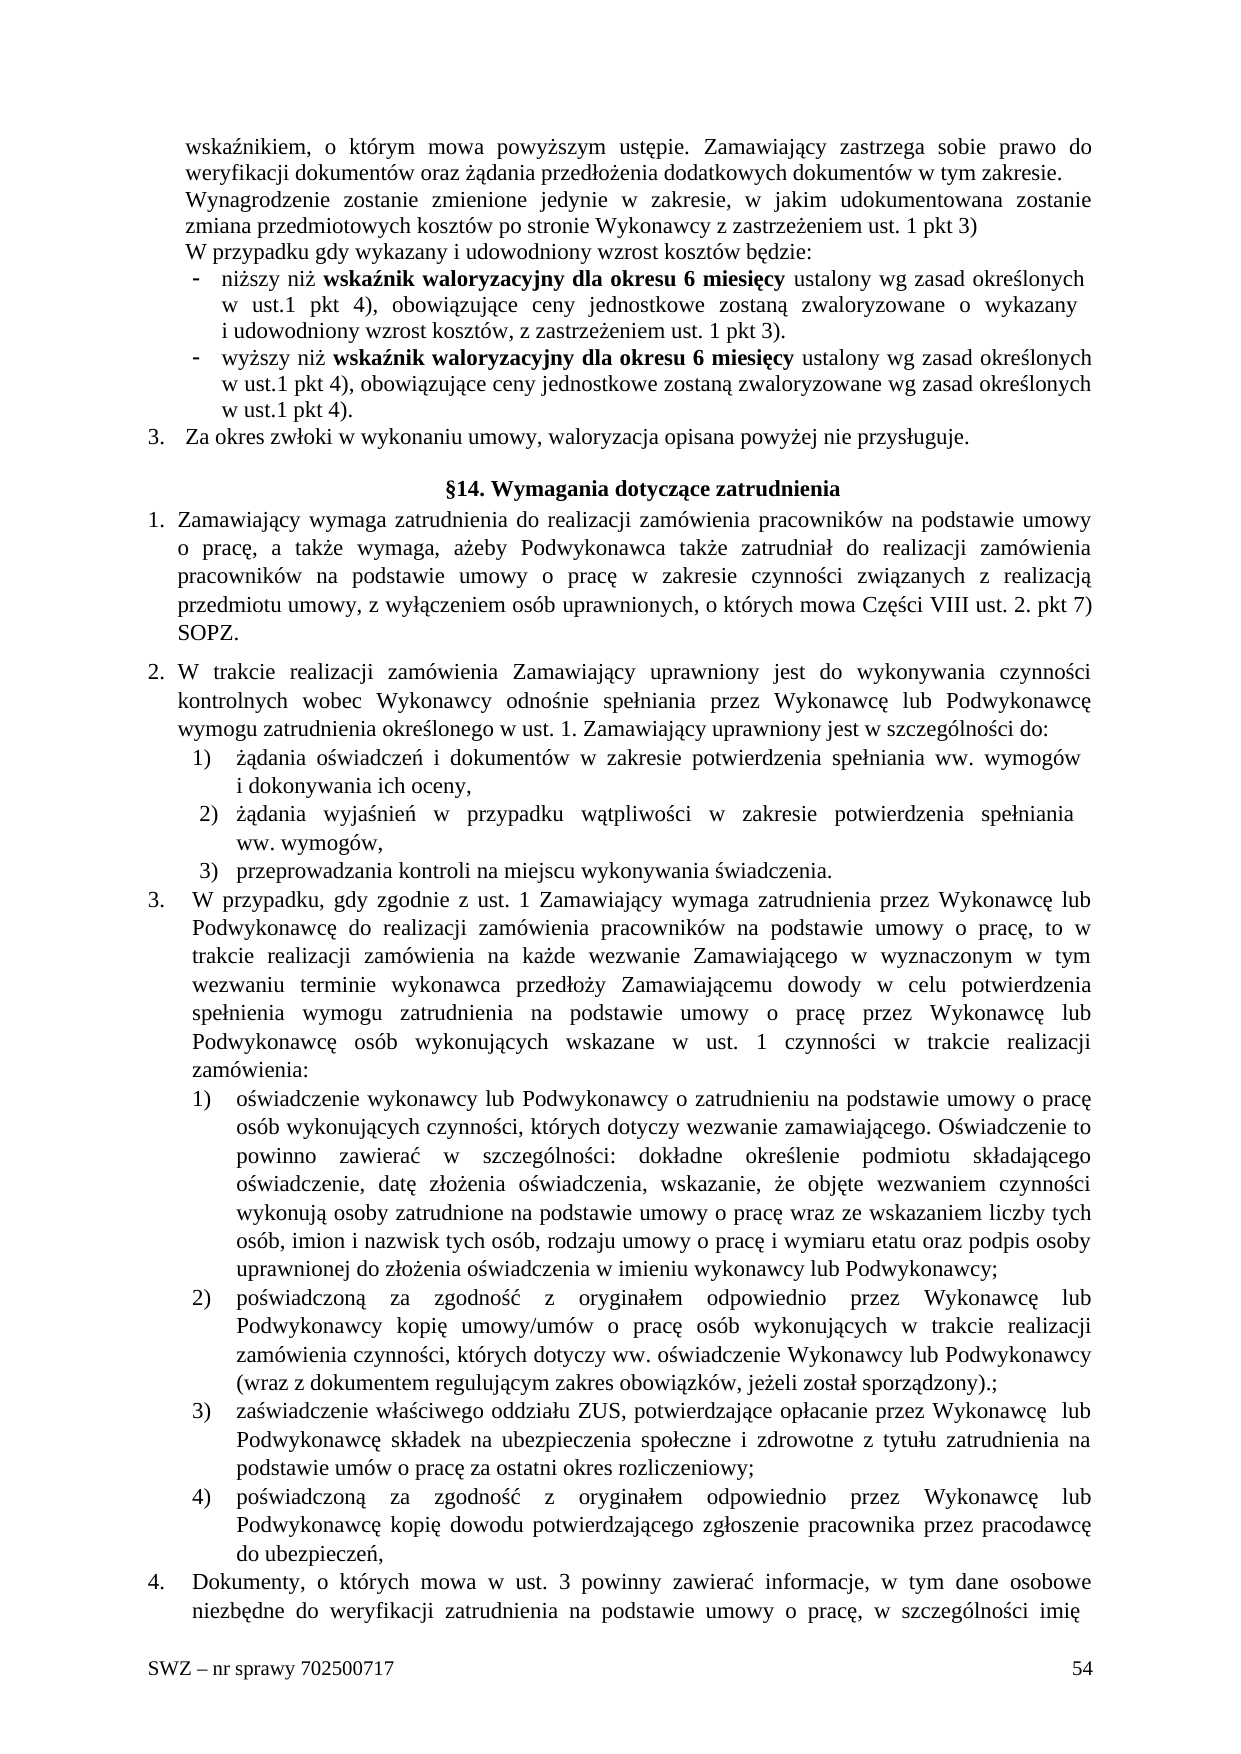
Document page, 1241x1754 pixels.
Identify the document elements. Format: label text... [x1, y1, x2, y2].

list zaświadczenie właściwego oddziału ZUS, potwierdzające opłacanie przez Wykonawcę lub Podwykonawcę składek na ubezpieczenia społeczne i zdrowotne z tytułu zatrudnienia na podstawie umów o pracę za ostatni okres rozliczeniowy; [192, 1398, 1093, 1481]
list żądania wyjaśnień w przypadku wątpliwości w zakresie potwierdzenia spełniania ww. wymogów, [199, 800, 1093, 855]
list poświadczoną za zgodność z oryginałem odpowiednio przez Wykonawcę lub Podwykonawcę kopię dowodu potwierdzającego zgłoszenie pracownika przez pracodawcę do ubezpieczeń, [192, 1483, 1093, 1566]
list W trakcie realizacji zamówienia Zamawiający uprawniony jest do wykonywania czynności kontrolnych wobec Wykonawcy odnośnie spełniania przez Wykonawcę lub Podwykonawcę wymogu zatrudnienia określonego w ust. 1. Zamawiający uprawniony jest w szczególności do: [148, 658, 1093, 741]
list wyższy niż wskaźnik waloryzacyjny dla okresu 6 miesięcy ustalony wg zasad określonych w ust.1 pkt 4), obowiązujące ceny jednostkowe zostaną zwaloryzowane wg zasad określonych w ust.1 pkt 4). [192, 344, 1093, 423]
list żądania oświadczeń i dokumentów w zakresie potwierdzenia spełniania ww. wymogów i dokonywania ich oceny, [192, 743, 1093, 798]
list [148, 1568, 1093, 1623]
list Za okres zwłoki w wykonaniu umowy, waloryzacja opisana powyżej nie przysługuje. [148, 423, 1093, 449]
list niższy niż wskaźnik waloryzacyjny dla okresu 6 miesięcy ustalony wg zasad określonych w ust.1 pkt 4), obowiązujące ceny jednostkowe zostaną zwaloryzowane o wykazany i udowodniony wzrost kosztów, z zastrzeżeniem ust. 1 pkt 3). [192, 265, 1093, 344]
list poświadczoną za zgodność z oryginałem odpowiednio przez Wykonawcę lub Podwykonawcy kopię umowy/umów o pracę osób wykonujących w trakcie realizacji zamówienia czynności, których dotyczy ww. oświadczenie Wykonawcy lub Podwykonawcy (wraz z dokumentem regulującym zakres obowiązków, jeżeli został sporządzony).; [192, 1284, 1093, 1396]
list W przypadku, gdy zgodnie z ust. 1 Zamawiający wymaga zatrudnienia przez Wykonawcę lub Podwykonawcę do realizacji zamówienia pracowników na podstawie umowy o pracę, to w trakcie realizacji zamówienia na każde wezwanie Zamawiającego w wyznaczonym w tym wezwaniu terminie wykonawca przedłoży Zamawiającemu dowody w celu potwierdzenia spełnienia wymogu zatrudnienia na podstawie umowy o pracę przez Wykonawcę lub Podwykonawcę osób wykonujących wskazane w ust. 1 czynności w trakcie realizacji zamówienia: [148, 886, 1093, 1083]
list Wynagrodzenie zostanie zmienione jedynie w zakresie, w jakim udokumentowana zostanie zmiana przedmiotowych kosztów po stronie Wykonawcy z zastrzeżeniem ust. 1 pkt 3) [185, 186, 1093, 238]
list W przypadku gdy wykazany i udowodniony wzrost kosztów będzie: [185, 238, 1093, 265]
list Zamawiający wymaga zatrudnienia do realizacji zamówienia pracowników na podstawie umowy o pracę, a także wymaga, ażeby Podwykonawca także zatrudniał do realizacji zamówienia pracowników na podstawie umowy o pracę w zakresie czynności związanych z realizacją przedmiotu umowy, z wyłączeniem osób uprawnionych, o których mowa Części VIII ust. 2. pkt 7) SOPZ. [148, 506, 1093, 646]
list oświadczenie wykonawcy lub Podwykonawcy o zatrudnieniu na podstawie umowy o pracę osób wykonujących czynności, których dotyczy wezwanie zamawiającego. Oświadczenie to powinno zawierać w szczególności: dokładne określenie podmiotu składającego oświadczenie, datę złożenia oświadczenia, wskazanie, że objęte wezwaniem czynności wykonują osoby zatrudnione na podstawie umowy o pracę wraz ze wskazaniem liczby tych osób, imion i nazwisk tych osób, rodzaju umowy o pracę i wymiaru etatu oraz podpis osoby uprawnionej do złożenia oświadczenia w imieniu wykonawcy lub Podwykonawcy; [192, 1085, 1093, 1282]
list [148, 133, 1093, 186]
subtitle §14. Wymagania dotyczące zatrudnienia [193, 476, 1093, 502]
list przeprowadzania kontroli na miejscu wykonywania świadczenia. [199, 857, 1093, 884]
